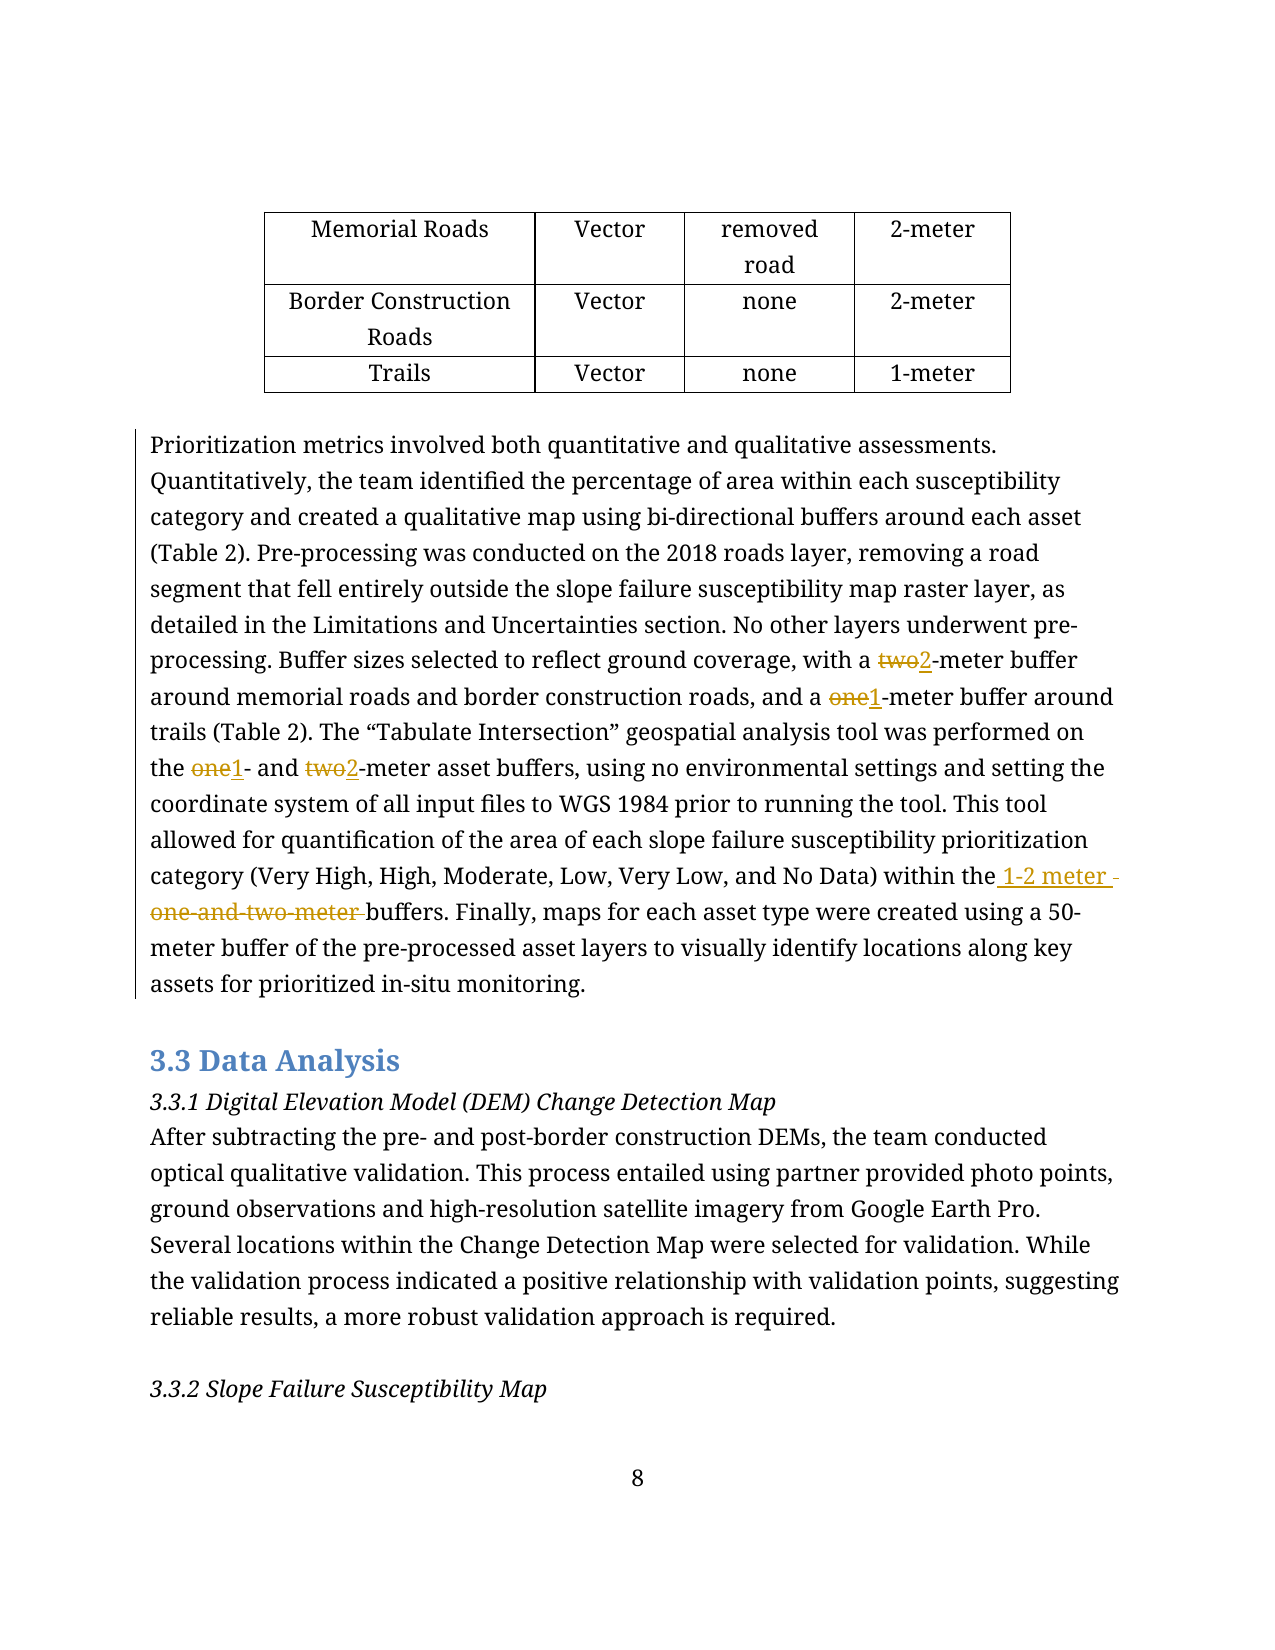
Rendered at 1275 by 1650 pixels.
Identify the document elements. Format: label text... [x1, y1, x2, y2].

text After subtracting the pre- and post-border construction DEMs, the team conducted optical qualitative validation. This process entailed using partner provided photo points, ground observations and high-resolution satellite imagery from Google Earth Pro. Several locations within the Change Detection Map were selected for validation. While the validation process indicated a positive relationship with validation points, suggesting reliable results, a more robust validation approach is required. [150, 1121, 1125, 1332]
table_cell Vector [536, 213, 684, 284]
subtitle 3.3.1 Digital Elevation Model (DEM) Change Detection Map [150, 1085, 1125, 1117]
subtitle 3.3 Data Analysis [150, 1040, 1125, 1079]
table_cell Memorial Roads [265, 213, 534, 284]
table_cell 2-meter [855, 285, 1010, 356]
table_cell none [685, 285, 854, 356]
table_cell Trails [265, 357, 534, 392]
text Prioritization metrics involved both quantitative and qualitative assessments. Quantitatively, the team identified the percentage of area within each susceptibility category and created a qualitative map using bi-directional buffers around each asset (Table 2). Pre-processing was conducted on the 2018 roads layer, removing a road segment that fell entirely outside the slope failure susceptibility map raster layer, as detailed in the Limitations and Uncertainties section. No other layers underwent pre-processing. Buffer sizes selected to reflect ground coverage, with a -meter buffer around memorial roads and border construction roads, and a -meter buffer around trails (Table 2). The “Tabulate Intersection” geospatial analysis tool was performed on the - and -meter asset buffers, using no environmental settings and setting the coordinate system of all input files to WGS 1984 prior to running the tool. This tool allowed for quantification of the area of each slope failure susceptibility prioritization category (Very High, High, Moderate, Low, Very Low, and No Data) within thebuffers. Finally, maps for each asset type were created using a 50-meter buffer of the pre-processed asset layers to visually identify locations along key assets for prioritized in-situ monitoring. [150, 429, 1125, 999]
table_cell 2-meter [855, 213, 1010, 284]
table_cell Vector [536, 357, 684, 392]
table_cell 1-meter [855, 357, 1010, 392]
table_cell none [685, 357, 854, 392]
table_cell Border Construction Roads [265, 285, 534, 356]
table_cell Vector [536, 285, 684, 356]
text 3.3.2 Slope Failure Susceptibility Map [150, 1373, 1125, 1404]
table_cell removed road [685, 213, 854, 284]
